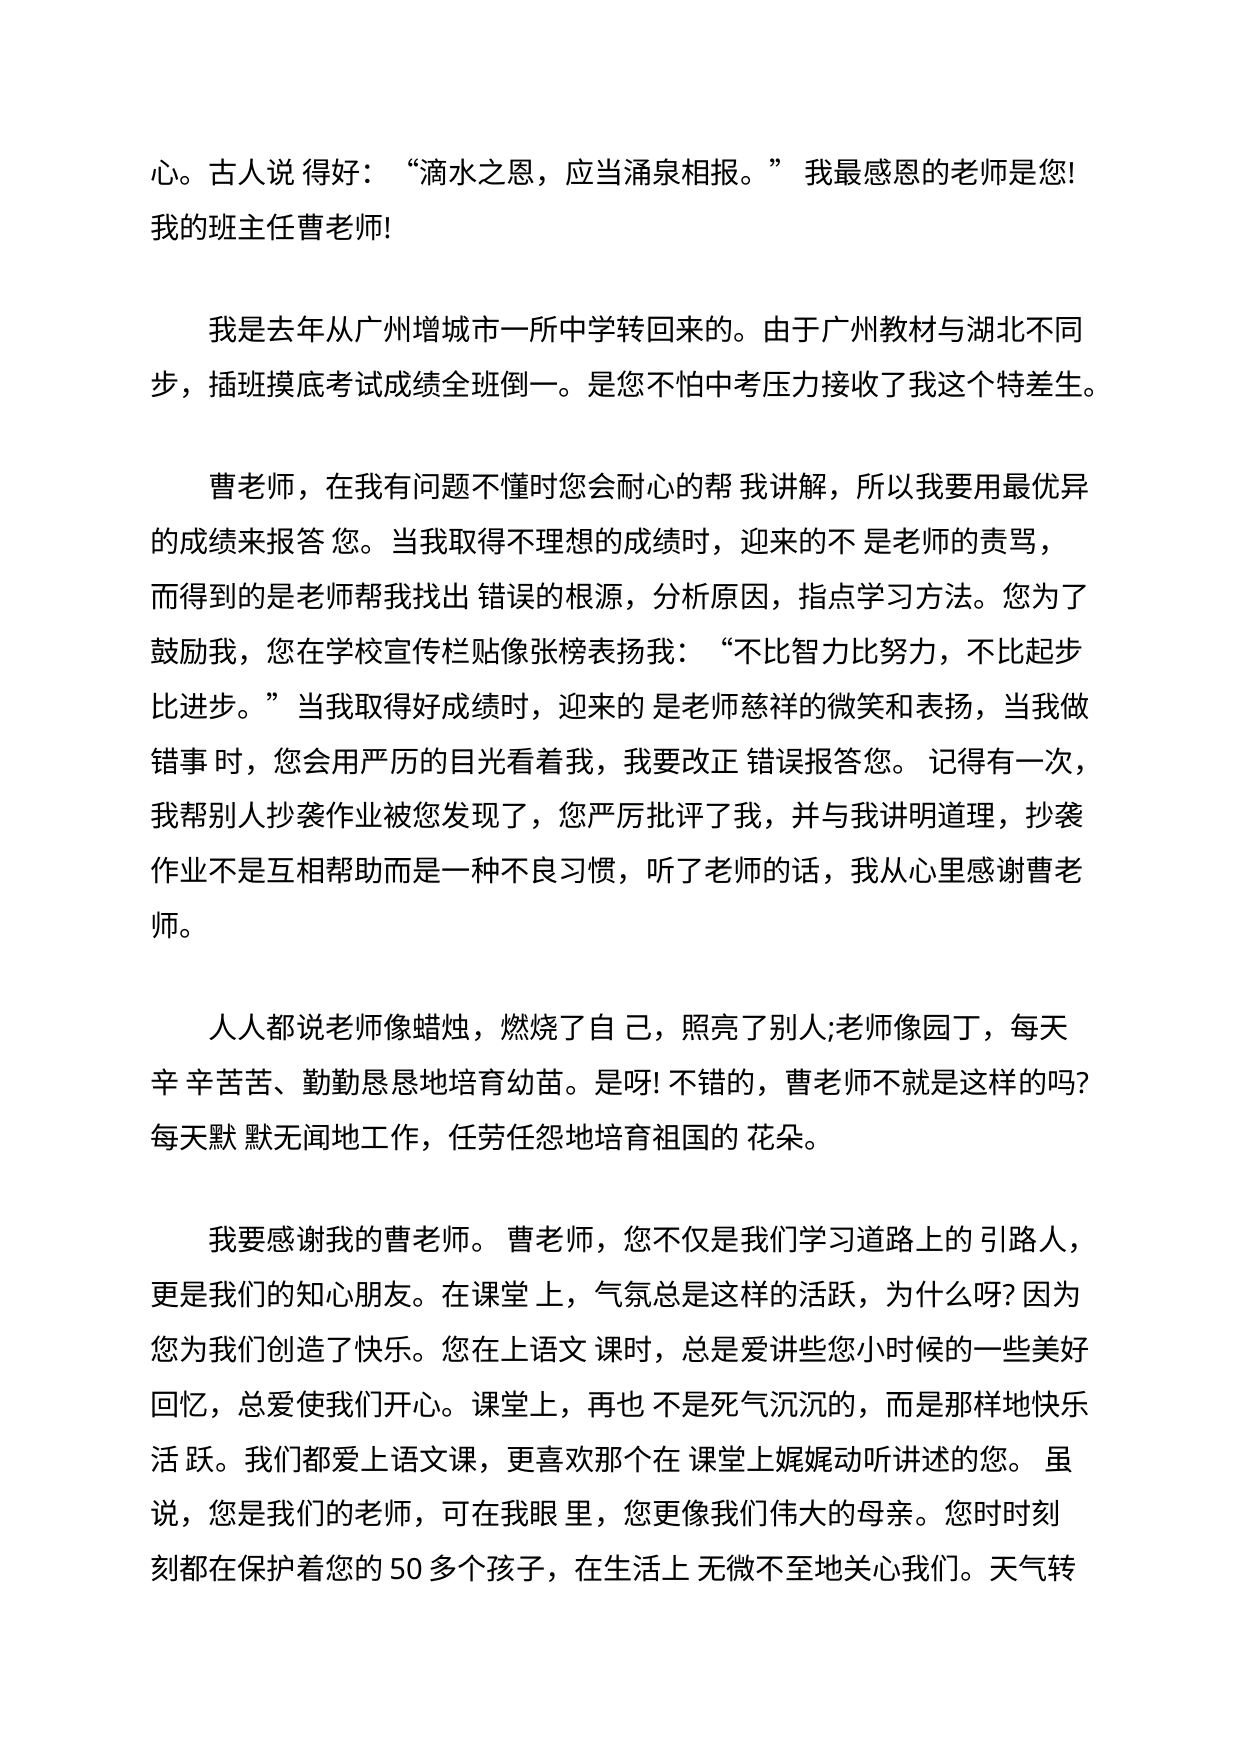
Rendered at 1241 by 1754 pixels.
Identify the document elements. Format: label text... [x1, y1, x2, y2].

text 曹老师，在我有问题不懂时您会耐心的帮 我讲解，所以我要用最优异的成绩来报答 您。当我取得不理想的成绩时，迎来的不 是老师的责骂，而得到的是老师帮我找出 错误的根源，分析原因，指点学习方法。您为了鼓励我，您在学校宣传栏贴像张榜表扬我：“不比智力比努力，不比起步比进步。”当我取得好成绩时，迎来的 是老师慈祥的微笑和表扬，当我做错事 时，您会用严历的目光看着我，我要改正 错误报答您。 记得有一次，我帮别人抄袭作业被您发现了，您严厉批评了我，并与我讲明道理，抄袭作业不是互相帮助而是一种不良习惯，听了老师的话，我从心里感谢曹老师。 [150, 464, 1090, 945]
text 人人都说老师像蜡烛，燃烧了自 己，照亮了别人;老师像园丁，每天辛 辛苦苦、勤勤恳恳地培育幼苗。是呀! 不错的，曹老师不就是这样的吗?每天默 默无闻地工作，任劳任怨地培育祖国的 花朵。 [150, 1004, 1090, 1157]
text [150, 150, 1090, 247]
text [150, 1216, 1090, 1588]
text 我是去年从广州增城市一所中学转回来的。由于广州教材与湖北不同步，插班摸底考试成绩全班倒一。是您不怕中考压力接收了我这个特差生。 [150, 307, 1090, 404]
